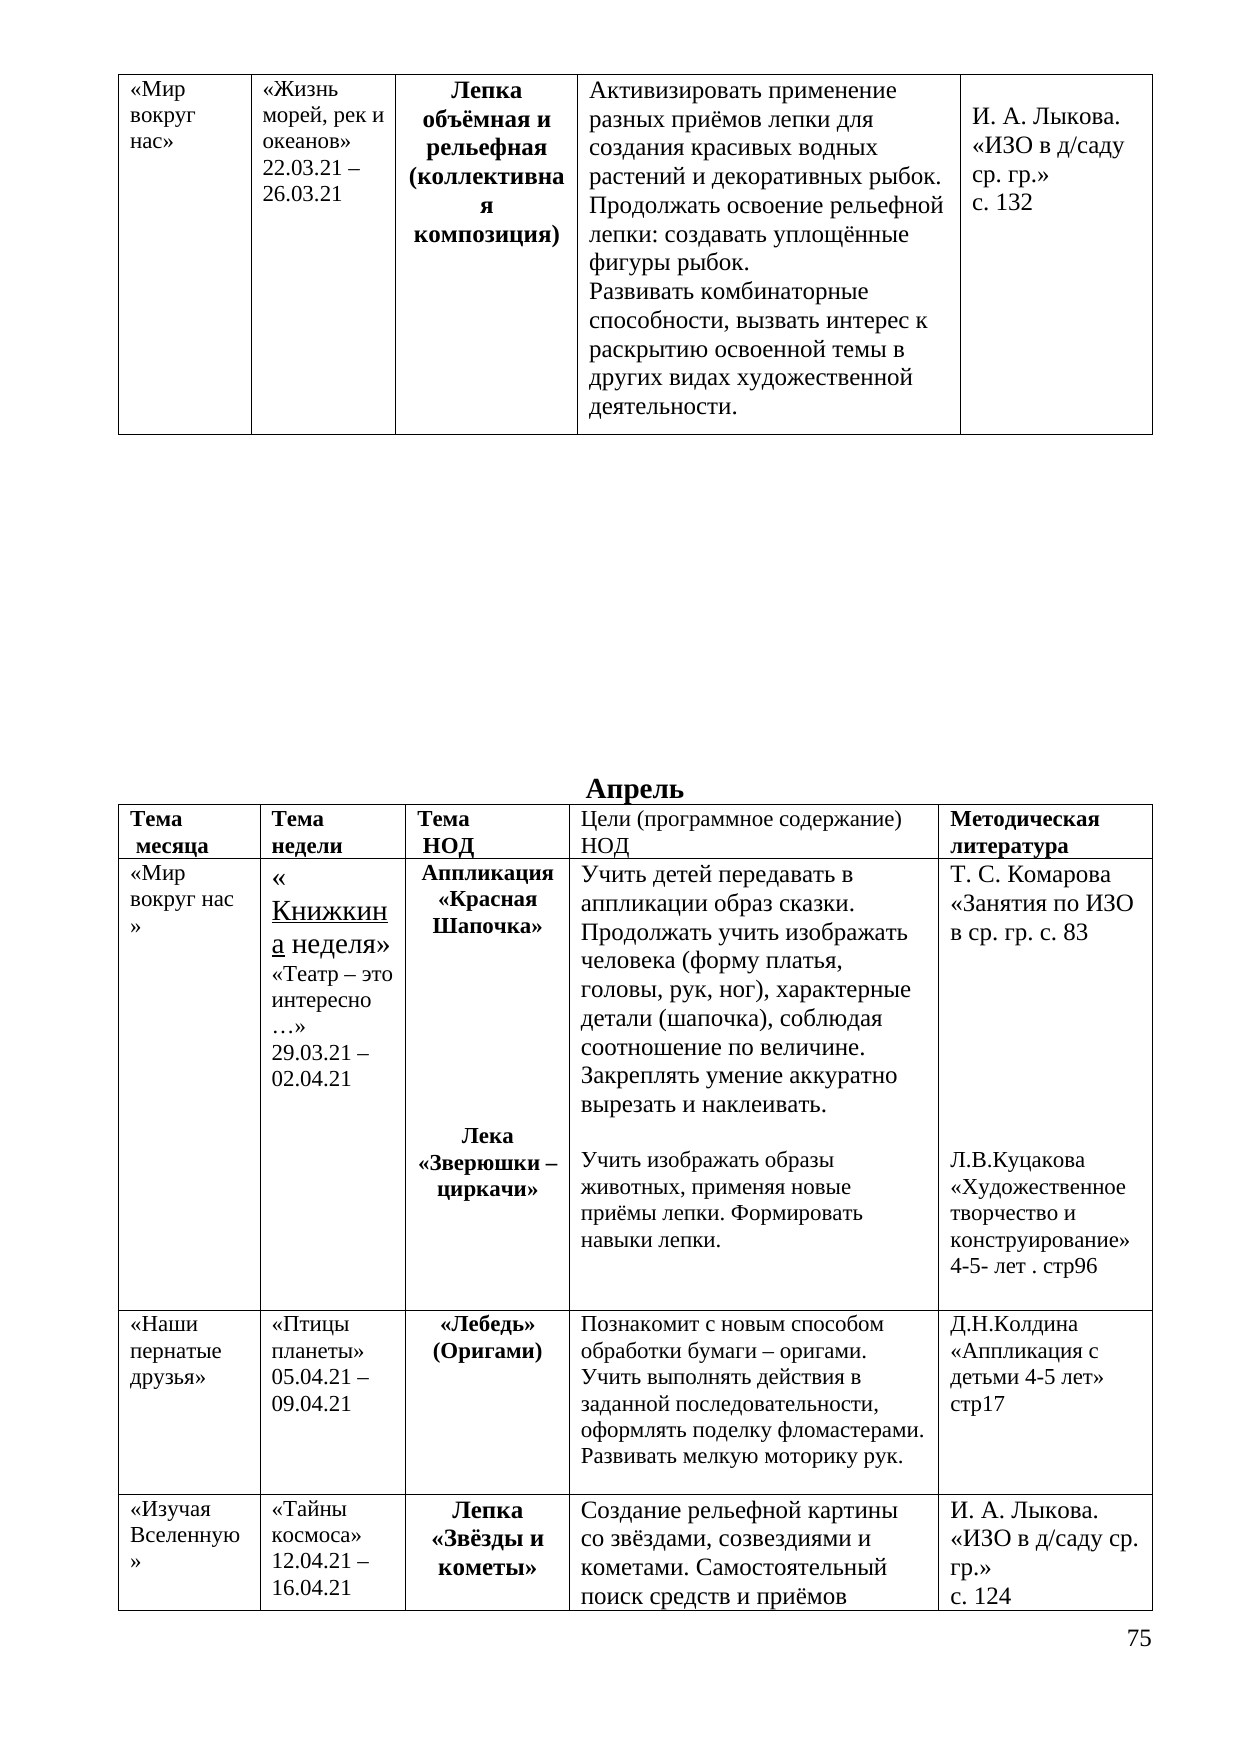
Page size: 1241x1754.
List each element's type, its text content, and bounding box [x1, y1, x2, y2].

table_cell Познакомит с новым способом обработки бумаги – оригами. Учить выполнять действия в заданной последовательности, оформлять поделку фломастерами. Развивать мелкую моторику рук. [570, 1311, 938, 1494]
table_cell «Птицы планеты» 05.04.21 – 09.04.21 [261, 1311, 405, 1494]
table_cell Аппликация «Красная Шапочка» Лека «Зверюшки – циркачи» [406, 859, 569, 1309]
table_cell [406, 1495, 569, 1610]
table_header Тема НОД [406, 805, 569, 858]
table_cell Учить детей передавать в аппликации образ сказки. Продолжать учить изображать человека (форму платья, головы, рук, ног), характерные детали (шапочка), соблюдая соотношение по величине. Закреплять умение аккуратно вырезать и наклеивать. Учить изображать образы животных, применяя новые приёмы лепки. Формировать навыки лепки. [570, 859, 938, 1309]
table_cell Лепка объёмная и рельефная (коллективная композиция) [396, 75, 577, 434]
table_cell Активизировать применение разных приёмов лепки для создания красивых водных растений и декоративных рыбок. Продолжать освоение рельефной лепки: создавать уплощённые фигуры рыбок. Развивать комбинаторные способности, вызвать интерес к раскрытию освоенной темы в других видах художественной деятельности. [578, 75, 960, 434]
table_cell «Наши пернатые друзья» [119, 1311, 260, 1494]
table_cell «Изучая Вселенную» [119, 1495, 260, 1610]
table_cell «Жизнь морей, рек и океанов» 22.03.21 – 26.03.21 [252, 75, 395, 434]
table_header Тема месяца [119, 805, 260, 858]
table_cell «Мир вокруг нас» [119, 75, 251, 434]
table_header Тема недели [261, 805, 405, 858]
table_cell «Лебедь» (Оригами) [406, 1311, 569, 1494]
table_cell Т. С. Комарова «Занятия по ИЗО в ср. гр. с. 83 Л.В.Куцакова «Художественное творчество и конструирование» 4-5- лет . стр96 [939, 859, 1152, 1309]
table_cell «Мир вокруг нас » [119, 859, 260, 1309]
table_header Методическая литература [939, 805, 1152, 858]
table_cell «Книжкина неделя» «Театр – это интересно …» 29.03.21 – 02.04.21 [261, 859, 405, 1309]
table_cell Д.Н.Колдина «Аппликация с детьми 4-5 лет» стр17 [939, 1311, 1152, 1494]
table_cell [570, 1495, 938, 1610]
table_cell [939, 1495, 1152, 1610]
table_header Цели (программное содержание) НОД [570, 805, 938, 858]
text Апрель [118, 771, 1152, 804]
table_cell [261, 1495, 405, 1610]
table_cell И. А. Лыкова. «ИЗО в д/саду ср. гр.» с. 132 [961, 75, 1152, 434]
